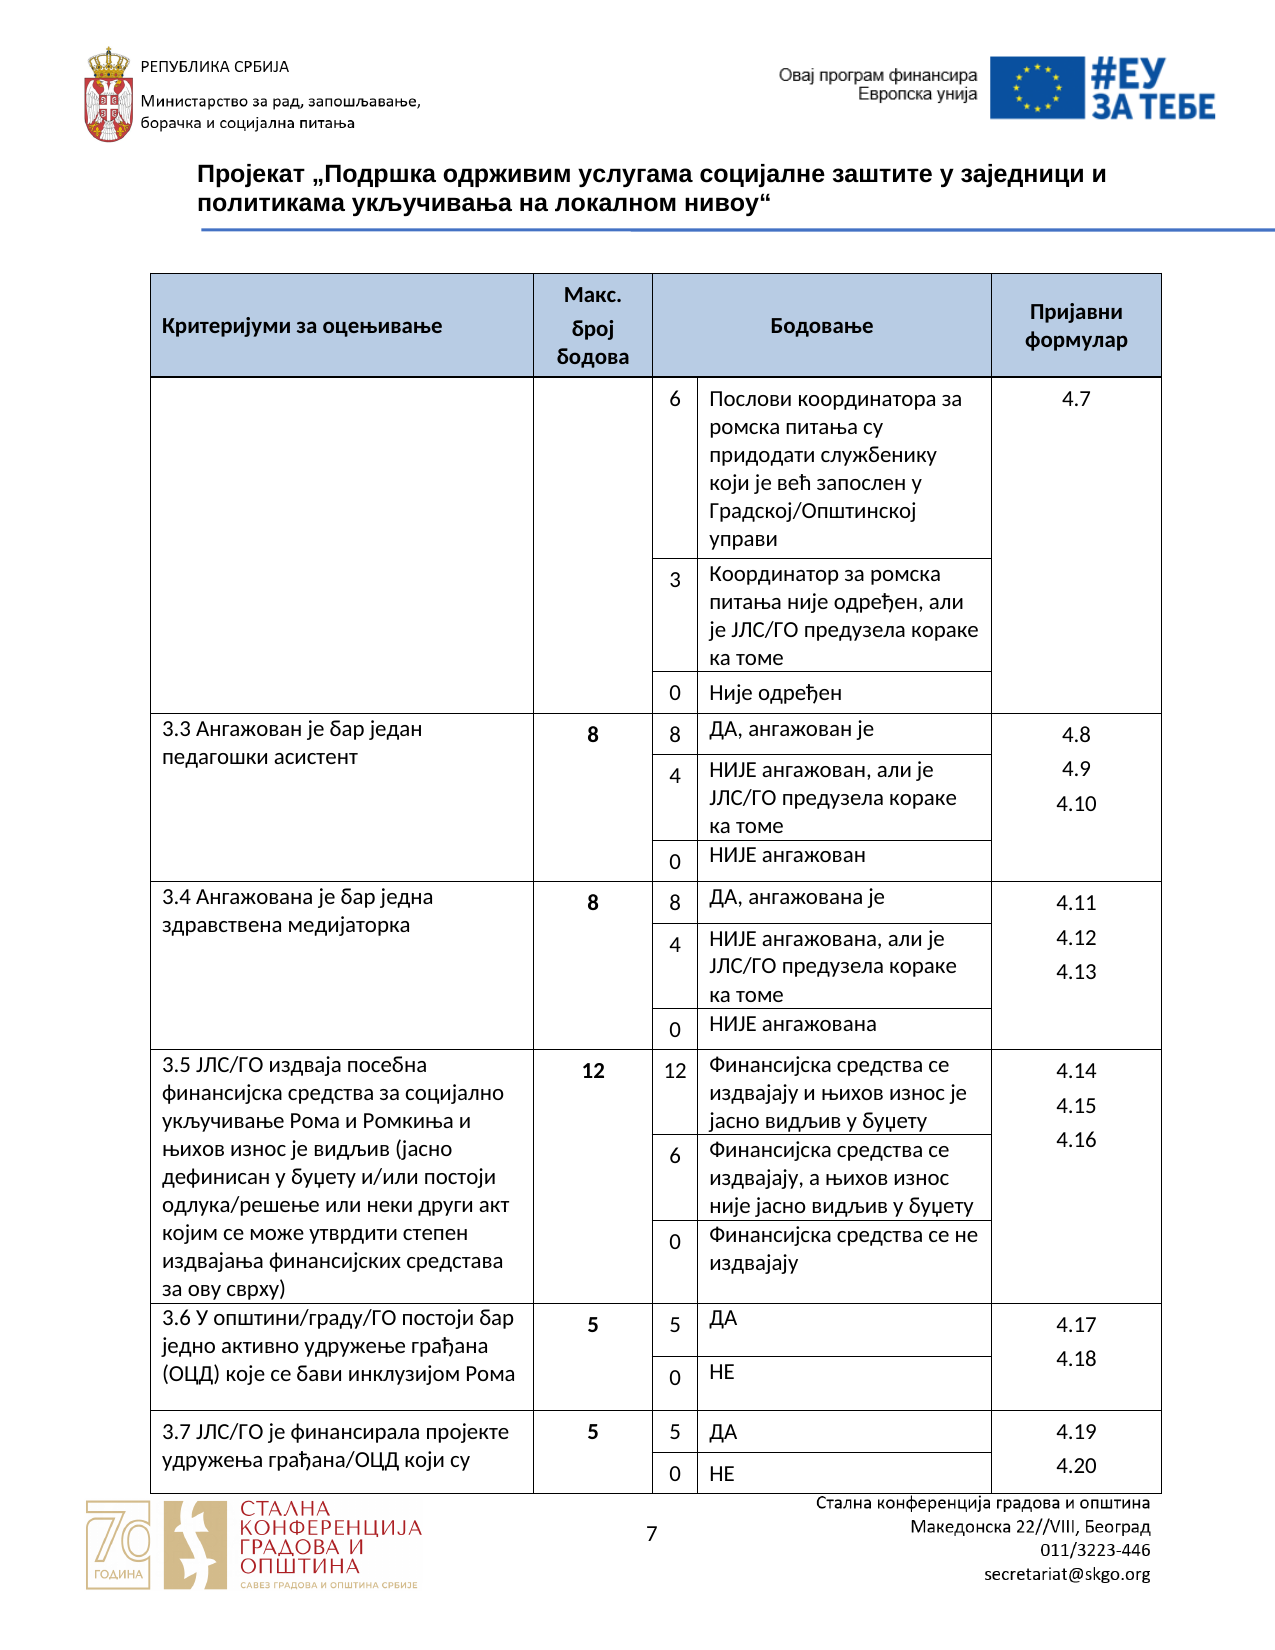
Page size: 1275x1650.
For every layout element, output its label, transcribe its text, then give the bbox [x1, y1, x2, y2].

table_cell Финансијска средства се издвајају, а њихов износ није јасно видљив у буџету [698, 1135, 991, 1219]
table_cell ДА, ангажована је [698, 882, 991, 923]
table_cell 4.17 4.18 [992, 1304, 1161, 1410]
table_cell НИЈЕ ангажована, али је ЈЛС/ГО предузела кораке ка томе [698, 924, 991, 1008]
table_header Макс. број бодова [534, 274, 652, 376]
table_cell НЕ [698, 1357, 991, 1410]
table_cell НИЈЕ ангажован [698, 841, 991, 881]
table_cell ДА, ангажован је [698, 714, 991, 754]
table_cell 3 [653, 559, 697, 671]
table_cell 3.3 Ангажован је бар један педагошки асистент [151, 714, 533, 881]
table_cell 3.4 Ангажована је бар једна здравствена медијаторка [151, 882, 533, 1049]
table_cell 0 [653, 1453, 697, 1493]
table_cell 0 [653, 1357, 697, 1410]
table_cell ДА [698, 1411, 991, 1452]
table_cell Финансијска средства се не издвајају [698, 1221, 991, 1302]
table_cell 6 [653, 1135, 697, 1219]
table_header Пријавни формулар [992, 274, 1161, 376]
table_cell Послови координатора за ромска питања су придодати службенику који је већ запослен у Градској/Општинској управи [698, 378, 991, 558]
table_cell 4.11 4.12 4.13 [992, 882, 1161, 1049]
table_cell 3.6 У општини/граду/ГО постоји бар једно активно удружење грађана (ОЦД) које се бави инклузијом Рома [151, 1304, 533, 1410]
table_cell 3.7 ЈЛС/ГО је финансирала пројекте удружења грађана/ОЦД који су усмерени на инклузију Рома у претходне три године [151, 1411, 533, 1493]
table_cell 12 [653, 1050, 697, 1134]
table_header Бодовање [653, 274, 991, 376]
table_cell 8 [534, 882, 652, 1049]
table_cell ДА [698, 1304, 991, 1356]
table_cell НЕ [698, 1453, 991, 1493]
table_cell 0 [653, 1009, 697, 1049]
table_cell 4.19 4.20 [992, 1411, 1161, 1493]
table_cell 12 [534, 1050, 652, 1302]
table_cell 4 [653, 755, 697, 839]
table_cell 6 [653, 378, 697, 558]
picture [770, 45, 1228, 124]
table_cell Није одређен [698, 672, 991, 713]
table_cell НИЈЕ ангажована [698, 1009, 991, 1049]
table_cell 8 [653, 882, 697, 923]
table_header Критеријуми за оцењивање [151, 274, 533, 376]
table_cell 4 [653, 924, 697, 1008]
table_cell 5 [653, 1304, 697, 1356]
picture [83, 1494, 1153, 1591]
table_cell 8 [534, 714, 652, 881]
table_cell 5 [534, 1411, 652, 1493]
picture [77, 45, 423, 144]
table_cell Координатор за ромска питања није одређен, али је ЈЛС/ГО предузела кораке ка томе [698, 559, 991, 671]
table_cell 3.5 ЈЛС/ГО издваја посебна финансијска средства за социјално укључивање Рома и Ромкиња и њихов износ је видљив (јасно дефинисан у буџету и/или постоји одлука/решење или неки други акт којим се може утврдити степен издвајања финансијских средстава за ову сврху) [151, 1050, 533, 1302]
table_cell Финансијска средства се издвајају и њихов износ је јасно видљив у буџету [698, 1050, 991, 1134]
table_cell 0 [653, 672, 697, 713]
table_cell 8 [653, 714, 697, 754]
table_cell 4.8 4.9 4.10 [992, 714, 1161, 881]
table_cell 4.14 4.15 4.16 [992, 1050, 1161, 1302]
table_cell 5 [653, 1411, 697, 1452]
table_cell 0 [653, 1221, 697, 1302]
table_cell 5 [534, 1304, 652, 1410]
table_cell НИЈЕ ангажован, али је ЈЛС/ГО предузела кораке ка томе [698, 755, 991, 839]
table_cell 0 [653, 841, 697, 881]
